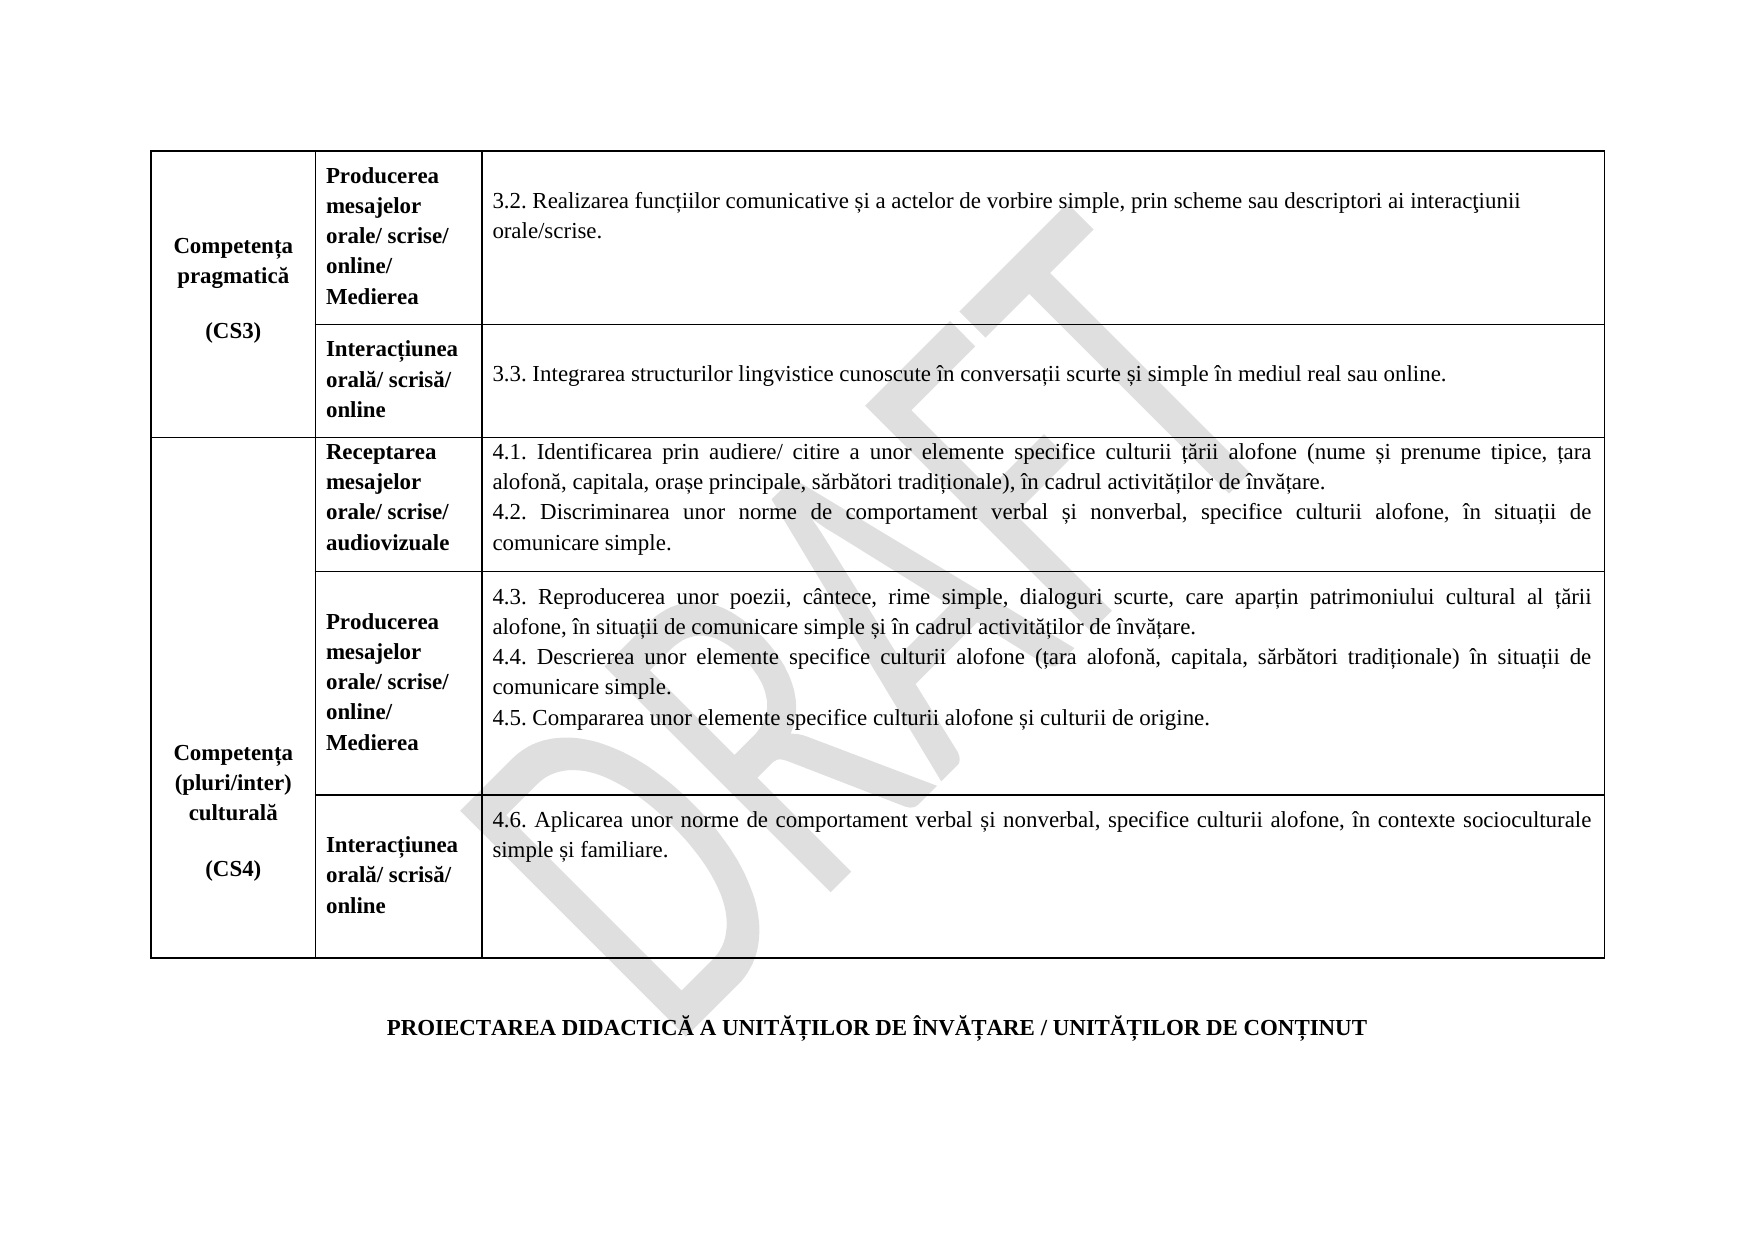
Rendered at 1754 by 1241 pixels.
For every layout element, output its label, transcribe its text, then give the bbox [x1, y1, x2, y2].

table_cell Producerea mesajelor orale/ scrise/ online/ Medierea [316, 152, 481, 323]
table_cell 4.1. Identificarea prin audiere/ citire a unor elemente specifice culturii țării alofone (nume și prenume tipice, țara alofonă, capitala, orașe principale, sărbători tradiționale), în cadrul activităților de învățare. 4.2. Discriminarea unor norme de comportament verbal și nonverbal, specifice culturii alofone, în situații de comunicare simple. [483, 438, 1604, 571]
table_cell Competența (pluri/inter) culturală (CS4) [152, 438, 315, 957]
table_cell Interacțiunea orală/ scrisă/ online [316, 325, 481, 436]
text PROIECTAREA DIDACTICĂ A UNITĂȚILOR DE ÎNVĂȚARE / UNITĂȚILOR DE CONȚINUT [150, 1014, 1604, 1040]
table_cell 4.6. Aplicarea unor norme de comportament verbal și nonverbal, specifice culturii alofone, în contexte socioculturale simple și familiare. [483, 796, 1604, 957]
table_cell 4.3. Reproducerea unor poezii, cântece, rime simple, dialoguri scurte, care aparțin patrimoniului cultural al țării alofone, în situații de comunicare simple și în cadrul activităților de învățare. 4.4. Descrierea unor elemente specifice culturii alofone (țara alofonă, capitala, sărbători tradiționale) în situații de comunicare simple. 4.5. Compararea unor elemente specifice culturii alofone și culturii de origine. [483, 572, 1604, 794]
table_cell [152, 152, 315, 436]
table_cell 3.3. Integrarea structurilor lingvistice cunoscute în conversații scurte și simple în mediul real sau online. [483, 325, 1604, 436]
table_cell Producerea mesajelor orale/ scrise/ online/ Medierea [316, 572, 481, 794]
table_cell 3.2. Realizarea funcțiilor comunicative și a actelor de vorbire simple, prin scheme sau descriptori ai interacţiunii orale/scrise. [483, 152, 1604, 323]
table_cell Interacțiunea orală/ scrisă/ online [316, 796, 481, 957]
table_cell Receptarea mesajelor orale/ scrise/ audiovizuale [316, 438, 481, 571]
